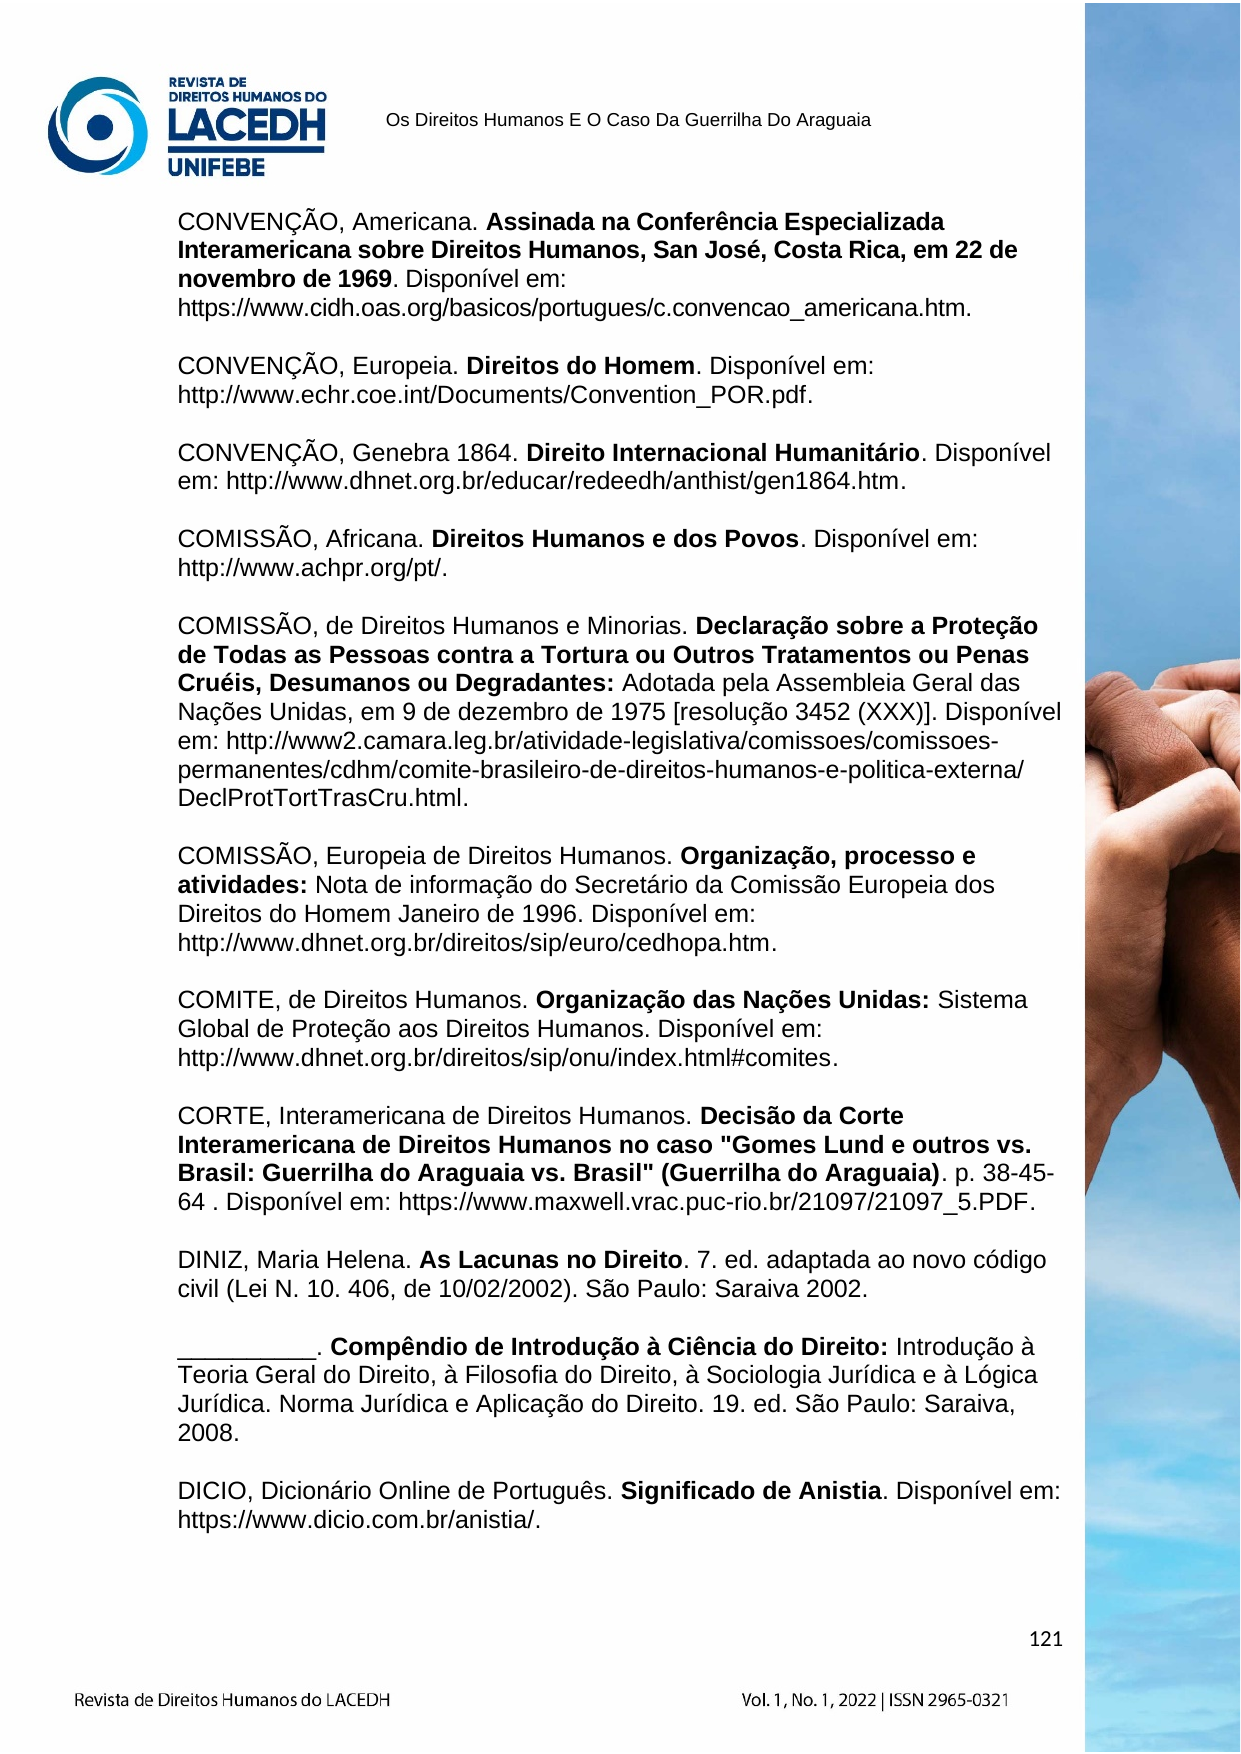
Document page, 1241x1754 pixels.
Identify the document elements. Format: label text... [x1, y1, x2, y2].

picture [0, 3, 1241, 1752]
text CONVENÇÃO, Americana. Assinada na Conferência Especializada Interamericana sobre Direitos Humanos, San José, Costa Rica, em 22 de novembro de 1969. Disponível em: https://www.cidh.oas.org/basicos/portugues/c.convencao_americana.htm. [177, 207, 1063, 322]
text DICIO, Dicionário Online de Português. Significado de Anistia. Disponível em: https://www.dicio.com.br/anistia/. [177, 1476, 1063, 1533]
text COMITE, de Direitos Humanos. Organização das Nações Unidas: Sistema Global de Proteção aos Direitos Humanos. Disponível em: http://www.dhnet.org.br/direitos/sip/onu/index.html#comites. [177, 986, 1063, 1072]
text COMISSÃO, de Direitos Humanos e Minorias. Declaração sobre a Proteção de Todas as Pessoas contra a Tortura ou Outros Tratamentos ou Penas Cruéis, Desumanos ou Degradantes: Adotada pela Assembleia Geral das Nações Unidas, em 9 de dezembro de 1975 [resolução 3452 (XXX)]. Disponível em: http://www2.camara.leg.br/atividade-legislativa/comissoes/comissoes-permanentes/cdhm/comite-brasileiro-de-direitos-humanos-e-politica-externa/DeclProtTortTrasCru.html. [177, 611, 1063, 812]
text COMISSÃO, Africana. Direitos Humanos e dos Povos. Disponível em: http://www.achpr.org/pt/. [177, 524, 1063, 582]
text COMISSÃO, Europeia de Direitos Humanos. Organização, processo e atividades: Nota de informação do Secretário da Comissão Europeia dos Direitos do Homem Janeiro de 1996. Disponível em: http://www.dhnet.org.br/direitos/sip/euro/cedhopa.htm. [177, 841, 1063, 956]
text CONVENÇÃO, Europeia. Direitos do Homem. Disponível em: http://www.echr.coe.int/Documents/Convention_POR.pdf. [177, 351, 1063, 408]
text DINIZ, Maria Helena. As Lacunas no Direito. 7. ed. adaptada ao novo código civil (Lei N. 10. 406, de 10/02/2002). São Paulo: Saraiva 2002. [177, 1245, 1063, 1303]
text CORTE, Interamericana de Direitos Humanos. Decisão da Corte Interamericana de Direitos Humanos no caso "Gomes Lund e outros vs. Brasil: Guerrilha do Araguaia vs. Brasil" (Guerrilha do Araguaia). p. 38-45-64 . Disponível em: https://www.maxwell.vrac.puc-rio.br/21097/21097_5.PDF. [177, 1101, 1063, 1216]
text __________. Compêndio de Introdução à Ciência do Direito: Introdução à Teoria Geral do Direito, à Filosofia do Direito, à Sociologia Jurídica e à Lógica Jurídica. Norma Jurídica e Aplicação do Direito. 19. ed. São Paulo: Saraiva, 2008. [177, 1332, 1063, 1447]
text CONVENÇÃO, Genebra 1864. Direito Internacional Humanitário. Disponível em: http://www.dhnet.org.br/educar/redeedh/anthist/gen1864.htm. [177, 438, 1063, 495]
